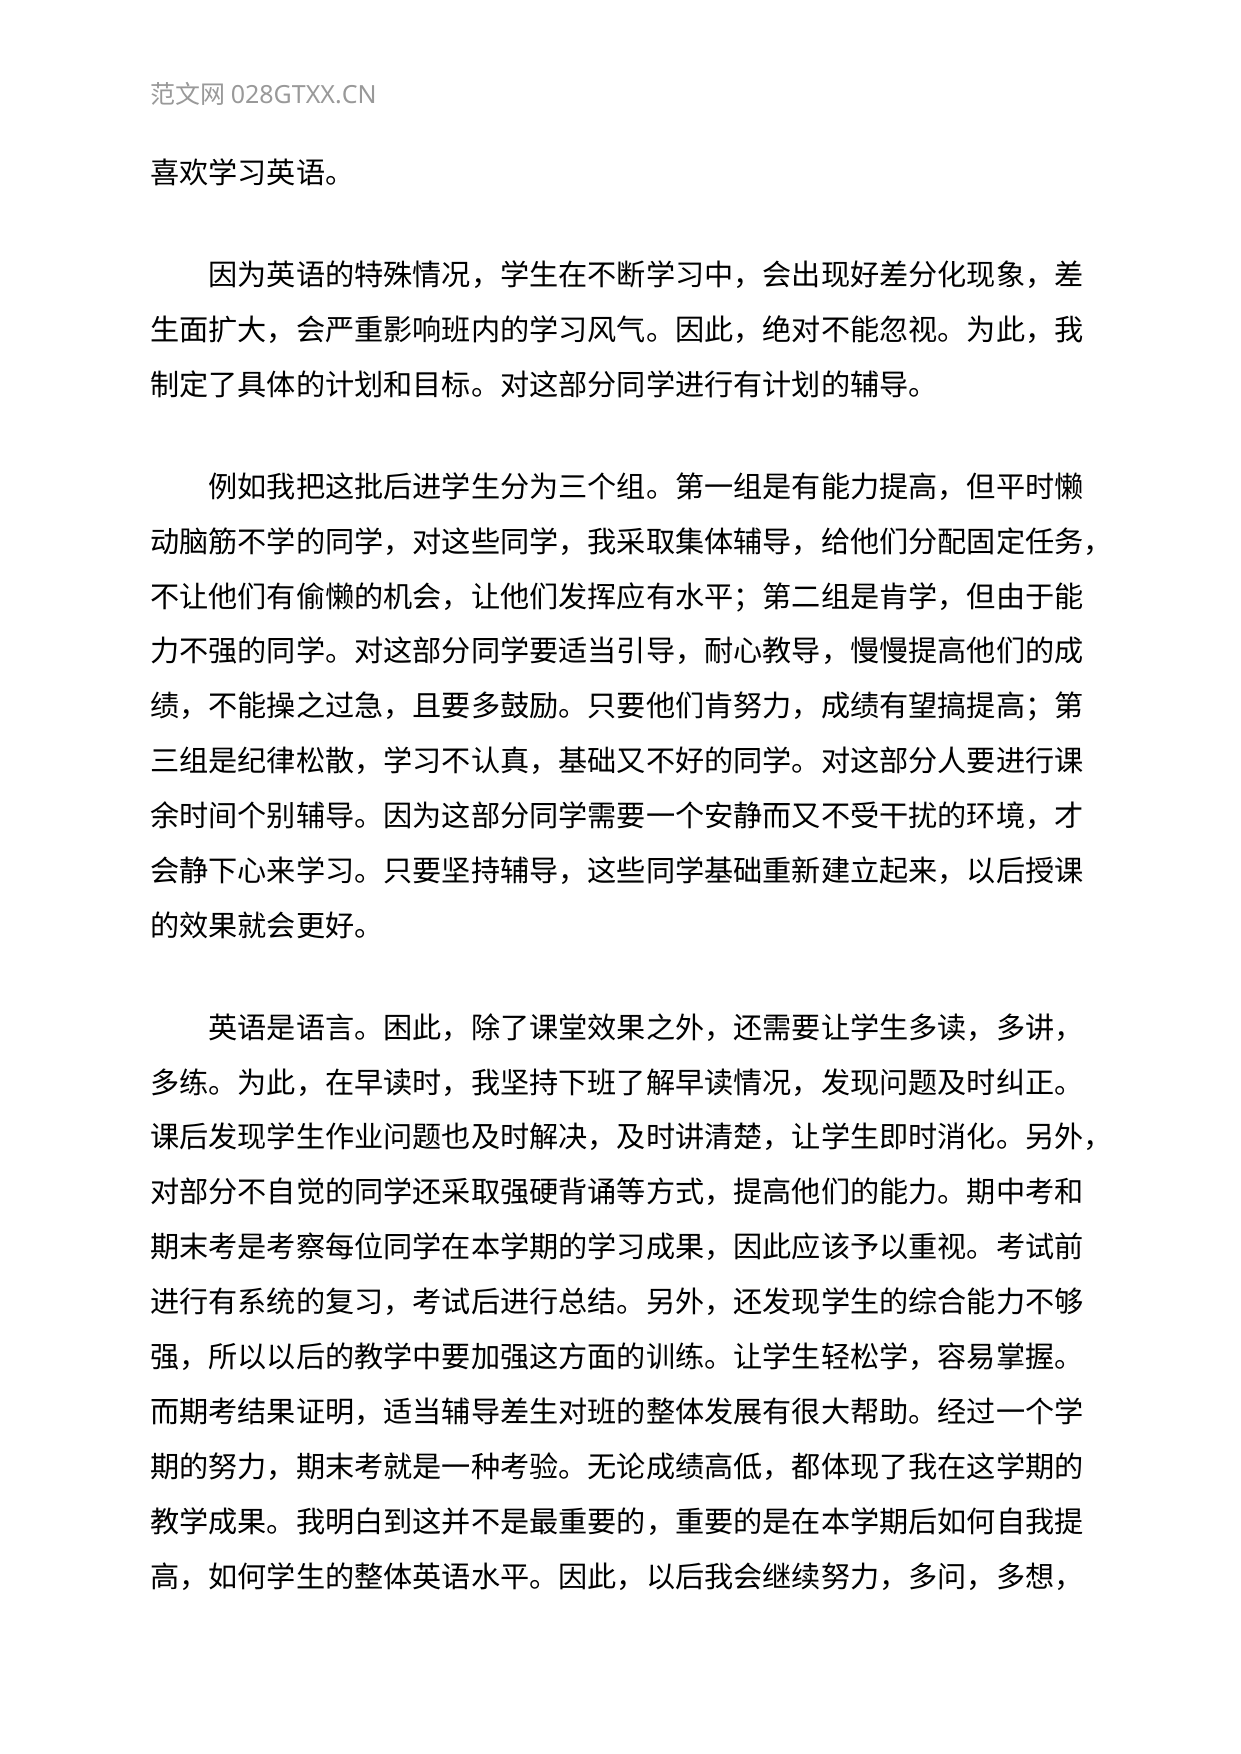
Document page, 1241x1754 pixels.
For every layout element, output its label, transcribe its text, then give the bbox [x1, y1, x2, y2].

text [150, 150, 1090, 192]
text 因为英语的特殊情况，学生在不断学习中，会出现好差分化现象，差生面扩大，会严重影响班内的学习风气。因此，绝对不能忽视。为此，我制定了具体的计划和目标。对这部分同学进行有计划的辅导。 [150, 252, 1090, 404]
text 例如我把这批后进学生分为三个组。第一组是有能力提高，但平时懒动脑筋不学的同学，对这些同学，我采取集体辅导，给他们分配固定任务，不让他们有偷懒的机会，让他们发挥应有水平；第二组是肯学，但由于能力不强的同学。对这部分同学要适当引导，耐心教导，慢慢提高他们的成绩，不能操之过急，且要多鼓励。只要他们肯努力，成绩有望搞提高；第三组是纪律松散，学习不认真，基础又不好的同学。对这部分人要进行课余时间个别辅导。因为这部分同学需要一个安静而又不受干扰的环境，才会静下心来学习。只要坚持辅导，这些同学基础重新建立起来，以后授课的效果就会更好。 [150, 463, 1090, 945]
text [150, 1004, 1090, 1596]
